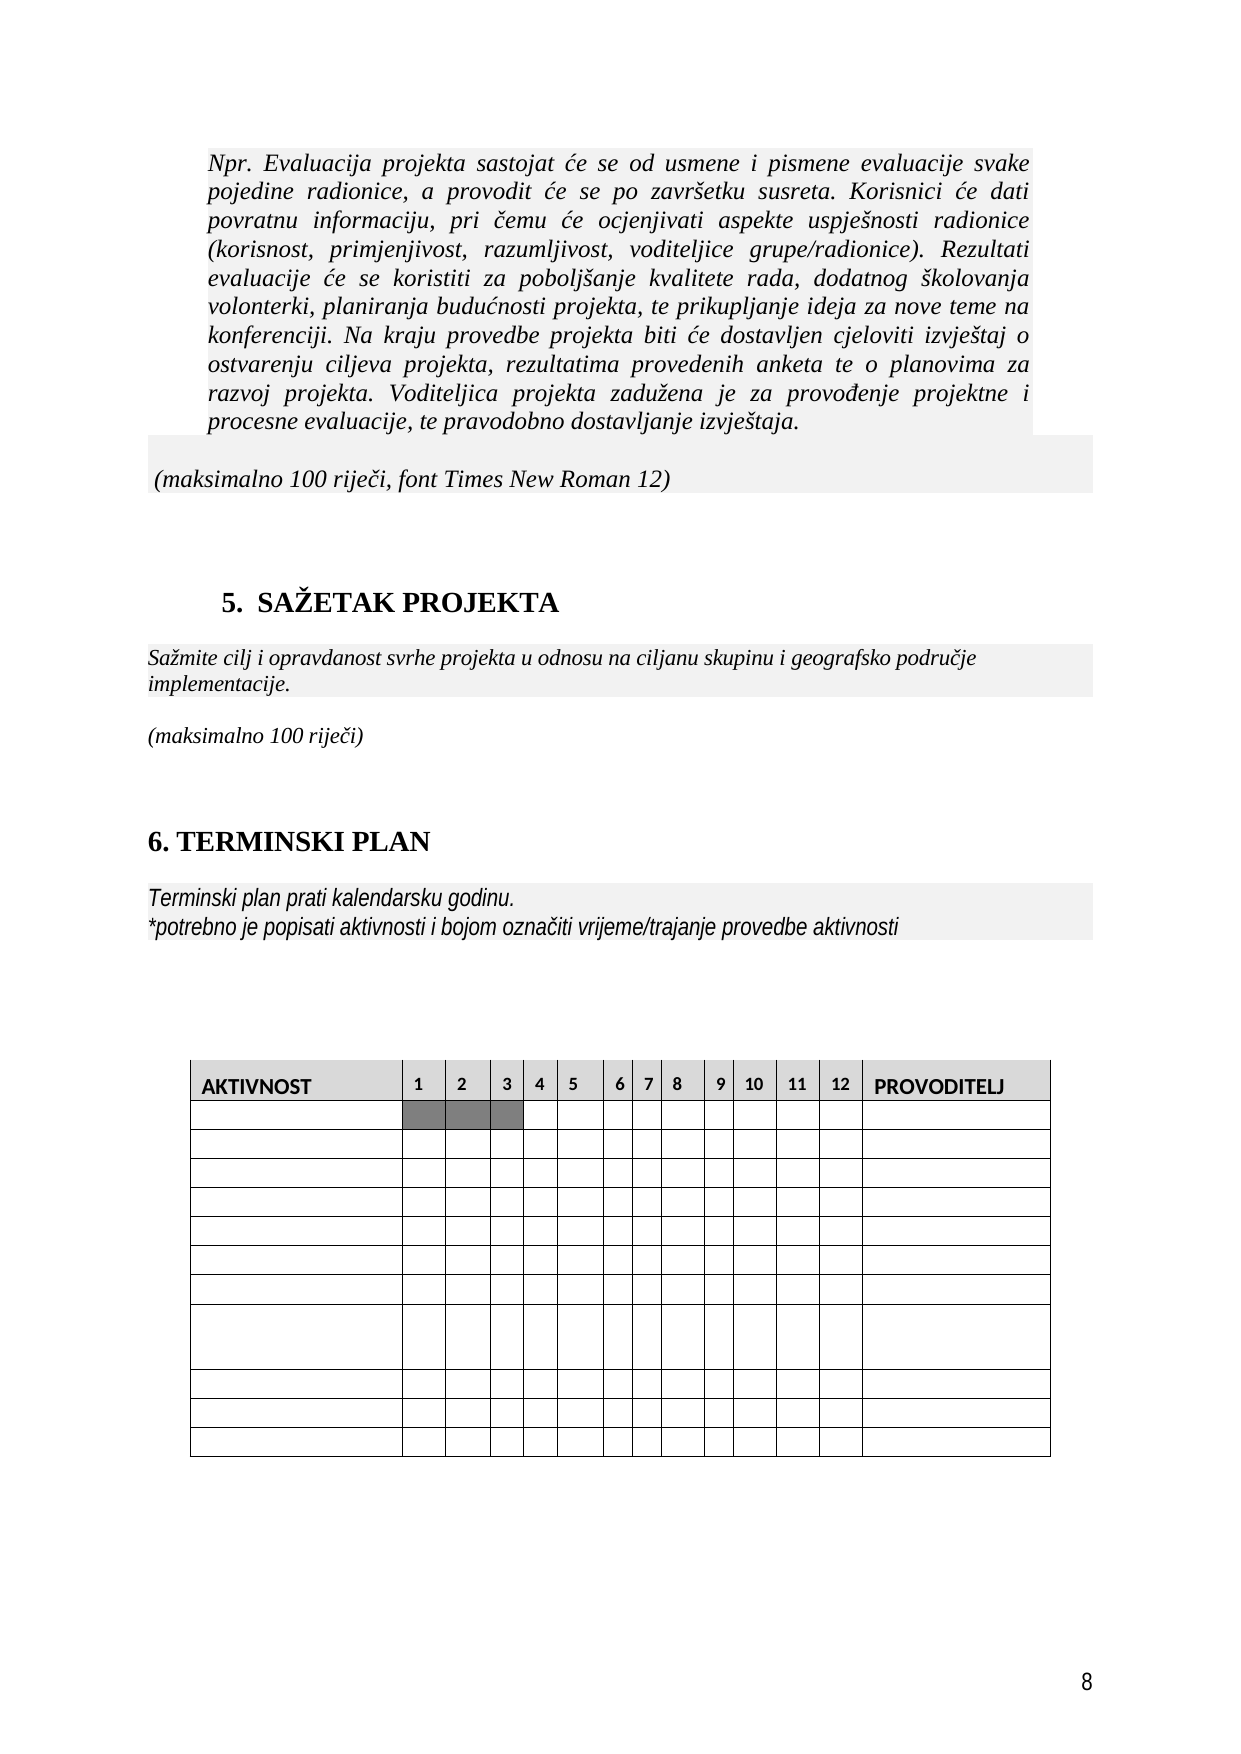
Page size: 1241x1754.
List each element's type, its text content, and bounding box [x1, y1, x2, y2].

table_cell [191, 1246, 402, 1274]
table_cell [863, 1101, 1050, 1129]
table_cell [705, 1275, 733, 1304]
table_cell [604, 1217, 632, 1245]
table_cell [558, 1428, 603, 1456]
table_cell [446, 1101, 490, 1129]
table_cell [777, 1188, 819, 1216]
table_cell [403, 1246, 445, 1274]
table_cell [524, 1370, 557, 1398]
table_cell [734, 1130, 776, 1158]
table_cell [491, 1246, 523, 1274]
table_cell [734, 1217, 776, 1245]
table_cell [403, 1130, 445, 1158]
table_cell [191, 1370, 402, 1398]
table_cell [403, 1305, 445, 1368]
table_cell [491, 1370, 523, 1398]
table_cell [863, 1370, 1050, 1398]
table_cell [633, 1305, 661, 1368]
table_cell [558, 1275, 603, 1304]
table_cell [705, 1159, 733, 1187]
table_header AKTIVNOST [191, 1060, 402, 1100]
table_cell [705, 1101, 733, 1129]
text (maksimalno 100 riječi, font Times New Roman 12) [148, 464, 1093, 493]
table_cell [820, 1428, 862, 1456]
table_header 7 [633, 1060, 661, 1100]
table_cell [446, 1305, 490, 1368]
table_cell [491, 1399, 523, 1427]
table_header 2 [446, 1060, 490, 1100]
table_cell [558, 1370, 603, 1398]
table_cell [734, 1305, 776, 1368]
table_cell [524, 1217, 557, 1245]
table_cell [558, 1188, 603, 1216]
table_cell [777, 1275, 819, 1304]
table_cell [777, 1399, 819, 1427]
table_cell [446, 1159, 490, 1187]
text 6. TERMINSKI PLAN [148, 824, 1093, 858]
table_cell [524, 1188, 557, 1216]
table_cell [491, 1217, 523, 1245]
table_cell [734, 1246, 776, 1274]
table_cell [403, 1217, 445, 1245]
table_cell [558, 1305, 603, 1368]
table_cell [863, 1130, 1050, 1158]
table_cell [863, 1246, 1050, 1274]
table_cell [446, 1188, 490, 1216]
table_cell [558, 1159, 603, 1187]
table_cell [558, 1399, 603, 1427]
table_cell [491, 1159, 523, 1187]
table_cell [705, 1188, 733, 1216]
table_cell [491, 1188, 523, 1216]
table_cell [777, 1130, 819, 1158]
table_cell [662, 1188, 704, 1216]
table_header 10 [734, 1060, 776, 1100]
table_cell [863, 1188, 1050, 1216]
table_cell [777, 1370, 819, 1398]
table_cell [491, 1305, 523, 1368]
table_cell [191, 1101, 402, 1129]
table_cell [446, 1130, 490, 1158]
table_cell [604, 1246, 632, 1274]
table_cell [558, 1246, 603, 1274]
table_cell [662, 1305, 704, 1368]
table_cell [863, 1399, 1050, 1427]
table_header PROVODITELJ [863, 1060, 1050, 1100]
table_cell [446, 1399, 490, 1427]
table_header 5 [558, 1060, 603, 1100]
table_cell [777, 1101, 819, 1129]
table_cell [446, 1217, 490, 1245]
table_cell [863, 1428, 1050, 1456]
table_cell [633, 1275, 661, 1304]
table_cell [403, 1370, 445, 1398]
text Sažmite cilj i opravdanost svrhe projekta u odnosu na ciljanu skupinu i geografsko područje implementacije. [148, 644, 1093, 697]
table_cell [662, 1130, 704, 1158]
table_cell [524, 1159, 557, 1187]
table_cell [734, 1188, 776, 1216]
table_header 6 [604, 1060, 632, 1100]
table_cell [633, 1246, 661, 1274]
table_cell [191, 1130, 402, 1158]
table_cell [820, 1370, 862, 1398]
table_cell [403, 1275, 445, 1304]
table_header 3 [491, 1060, 523, 1100]
table_cell [662, 1428, 704, 1456]
table_cell [777, 1217, 819, 1245]
table_header 9 [705, 1060, 733, 1100]
table_cell [777, 1246, 819, 1274]
table_cell [863, 1217, 1050, 1245]
table_cell [558, 1130, 603, 1158]
table_cell [604, 1275, 632, 1304]
text Terminski plan prati kalendarsku godinu. [148, 883, 1093, 912]
table_cell [191, 1217, 402, 1245]
table_cell [524, 1428, 557, 1456]
table_cell [777, 1428, 819, 1456]
table_header 11 [777, 1060, 819, 1100]
table_cell [524, 1275, 557, 1304]
table_cell [633, 1101, 661, 1129]
table_cell [403, 1101, 445, 1129]
table_cell [191, 1188, 402, 1216]
table_cell [820, 1399, 862, 1427]
table_cell [820, 1130, 862, 1158]
table_cell [491, 1101, 523, 1129]
table_cell [734, 1275, 776, 1304]
table_cell [558, 1217, 603, 1245]
table_cell [191, 1275, 402, 1304]
table_cell [191, 1305, 402, 1368]
table_cell [403, 1399, 445, 1427]
table_cell [777, 1159, 819, 1187]
text *potrebno je popisati aktivnosti i bojom označiti vrijeme/trajanje provedbe aktivnosti [148, 912, 1093, 940]
table_cell [662, 1370, 704, 1398]
table_header 8 [662, 1060, 704, 1100]
table_cell [633, 1130, 661, 1158]
text Npr. Evaluacija projekta sastojat će se od usmene i pismene evaluacije svake pojedine radionice, a provodit će se po završetku susreta. Korisnici će dati povratnu informaciju, pri čemu će ocjenjivati aspekte uspješnosti radionice (korisnost, primjenjivost, razumljivost, voditeljice grupe/radionice). Rezultati evaluacije će se koristiti za poboljšanje kvalitete rada, dodatnog školovanja volonterki, planiranja budućnosti projekta, te prikupljanje ideja za nove teme na konferenciji. Na kraju provedbe projekta biti će dostavljen cjeloviti izvještaj o ostvarenju ciljeva projekta, rezultatima provedenih anketa te o planovima za razvoj projekta. Voditeljica projekta zadužena je za provođenje projektne i procesne evaluacije, te pravodobno dostavljanje izvještaja. [208, 148, 1033, 435]
table_cell [604, 1370, 632, 1398]
table_cell [524, 1399, 557, 1427]
table_cell [820, 1246, 862, 1274]
table_cell [705, 1305, 733, 1368]
table_cell [633, 1399, 661, 1427]
table_cell [777, 1305, 819, 1368]
table_cell [524, 1130, 557, 1158]
table_header 1 [403, 1060, 445, 1100]
table_cell [705, 1246, 733, 1274]
table_cell [604, 1130, 632, 1158]
table_cell [863, 1275, 1050, 1304]
table_cell [820, 1159, 862, 1187]
table_cell [191, 1159, 402, 1187]
table_cell [604, 1305, 632, 1368]
table_cell [491, 1275, 523, 1304]
table_cell [705, 1399, 733, 1427]
table_cell [734, 1101, 776, 1129]
table_cell [403, 1188, 445, 1216]
table_cell [191, 1399, 402, 1427]
table_cell [705, 1130, 733, 1158]
table_cell [662, 1399, 704, 1427]
table_cell [403, 1428, 445, 1456]
table_cell [633, 1159, 661, 1187]
table_cell [705, 1217, 733, 1245]
table_cell [524, 1101, 557, 1129]
table_cell [820, 1305, 862, 1368]
table_cell [734, 1159, 776, 1187]
table_header 12 [820, 1060, 862, 1100]
table_cell [662, 1275, 704, 1304]
table_cell [558, 1101, 603, 1129]
table_cell [662, 1159, 704, 1187]
table_cell [820, 1275, 862, 1304]
table_cell [633, 1370, 661, 1398]
table_cell [734, 1370, 776, 1398]
table_cell [446, 1246, 490, 1274]
table_cell [524, 1246, 557, 1274]
table_cell [863, 1305, 1050, 1368]
table_cell [705, 1370, 733, 1398]
table_cell [491, 1130, 523, 1158]
table_cell [820, 1188, 862, 1216]
table_cell [662, 1101, 704, 1129]
table_cell [604, 1159, 632, 1187]
table_cell [403, 1159, 445, 1187]
table_cell [863, 1159, 1050, 1187]
table_cell [491, 1428, 523, 1456]
table_cell [191, 1428, 402, 1456]
table_cell [604, 1428, 632, 1456]
text 5. SAŽETAK PROJEKTA [148, 586, 1093, 619]
table_cell [734, 1399, 776, 1427]
table_cell [705, 1428, 733, 1456]
table_header 4 [524, 1060, 557, 1100]
table_cell [604, 1399, 632, 1427]
table_cell [524, 1305, 557, 1368]
table_cell [446, 1275, 490, 1304]
table_cell [633, 1428, 661, 1456]
table_cell [820, 1101, 862, 1129]
table_cell [633, 1188, 661, 1216]
table_cell [633, 1217, 661, 1245]
table_cell [604, 1101, 632, 1129]
text (maksimalno 100 riječi) [148, 722, 1093, 748]
table_cell [446, 1428, 490, 1456]
table_cell [446, 1370, 490, 1398]
table_cell [662, 1217, 704, 1245]
table_cell [820, 1217, 862, 1245]
table_cell [734, 1428, 776, 1456]
table_cell [604, 1188, 632, 1216]
table_cell [662, 1246, 704, 1274]
